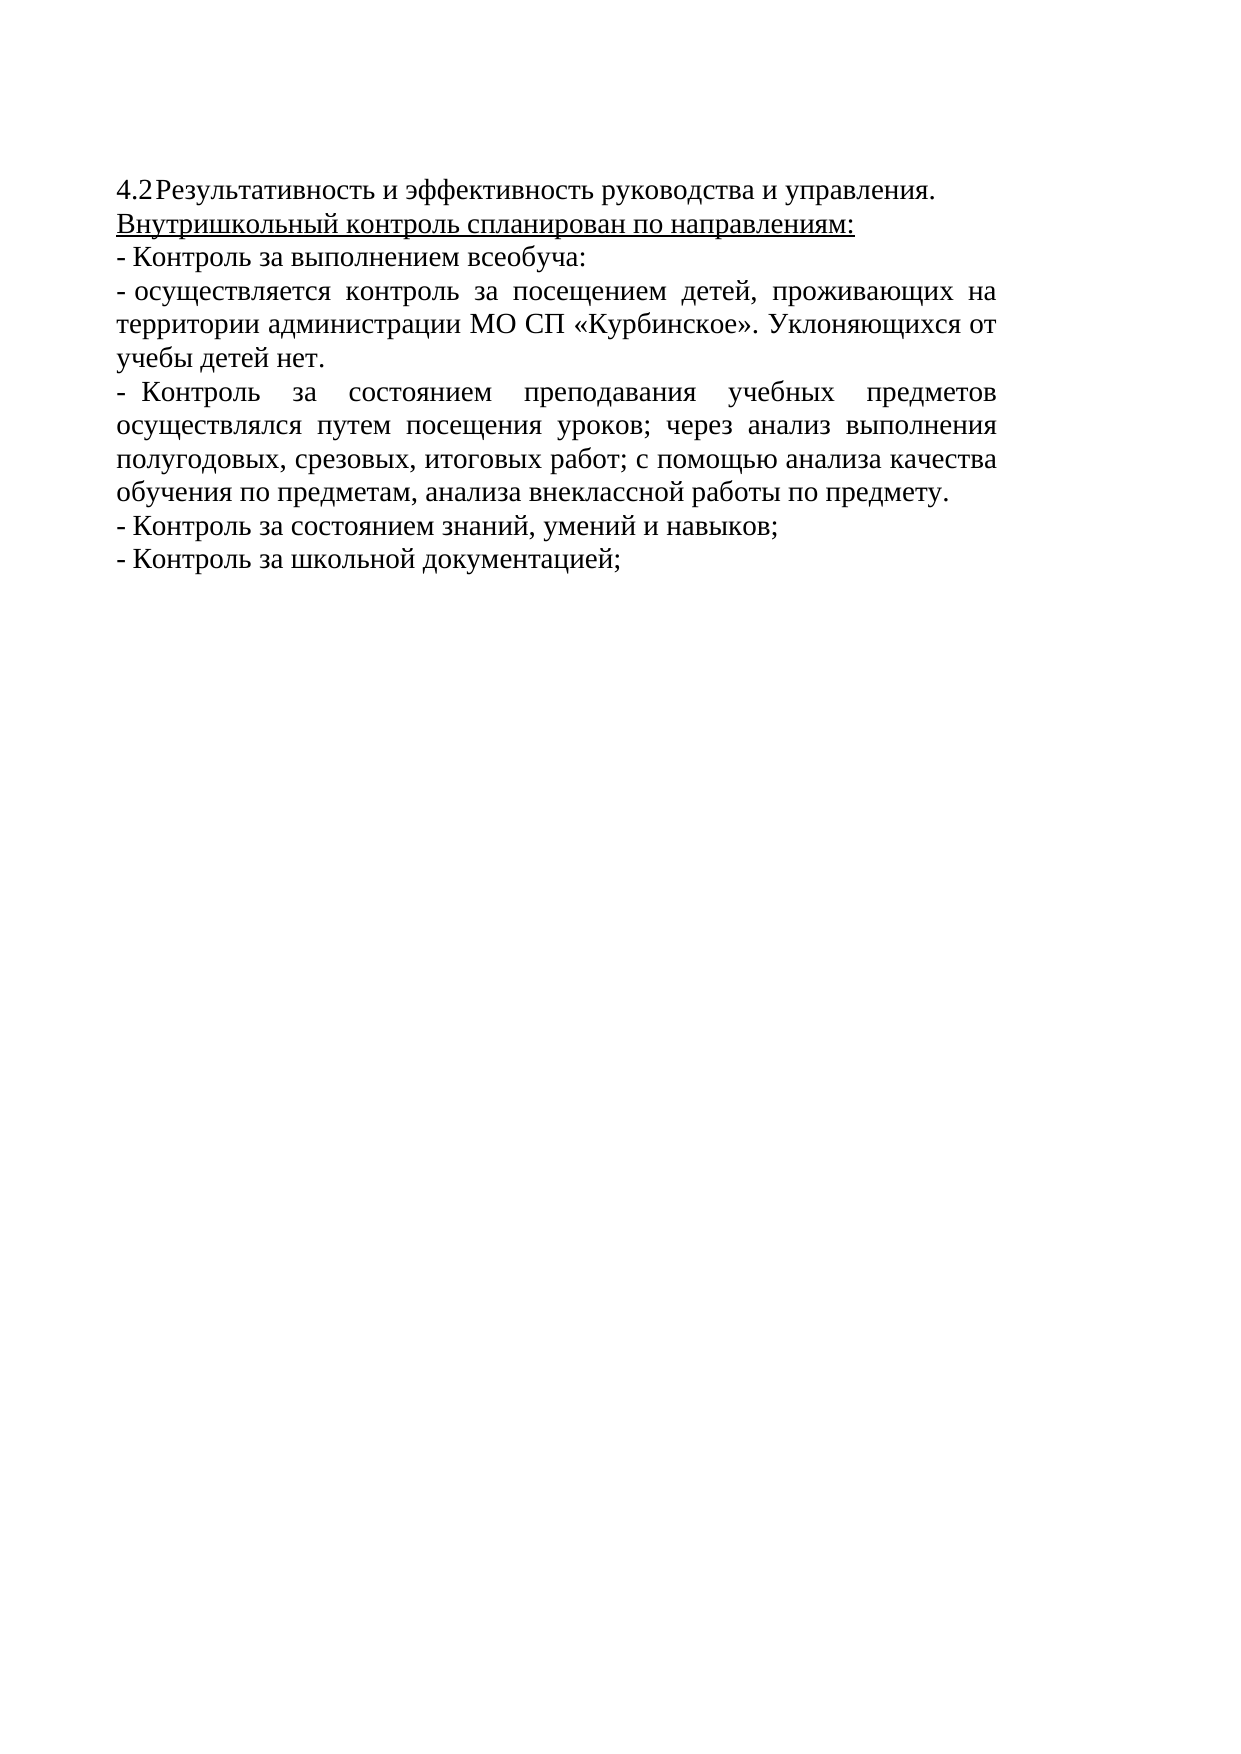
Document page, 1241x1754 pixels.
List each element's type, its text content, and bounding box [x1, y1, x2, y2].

list Контроль за школьной документацией; [116, 542, 1000, 575]
text Внутришкольный контроль спланирован по направлениям: [116, 206, 1000, 240]
list Результативность и эффективность руководства и управления. [116, 173, 1000, 206]
list Контроль за выполнением всеобуча: [116, 240, 1000, 273]
list Контроль за состоянием знаний, умений и навыков; [116, 508, 1000, 542]
list осуществляется контроль за посещением детей, проживающих на территории администрации МО СП «Курбинское». Уклоняющихся от учебы детей нет. [116, 273, 998, 374]
list Контроль за состоянием преподавания учебных предметов осуществлялся путем посещения уроков; через анализ выполнения полугодовых, срезовых, итоговых работ; с помощью анализа качества обучения по предметам, анализа внеклассной работы по предмету. [116, 374, 998, 508]
